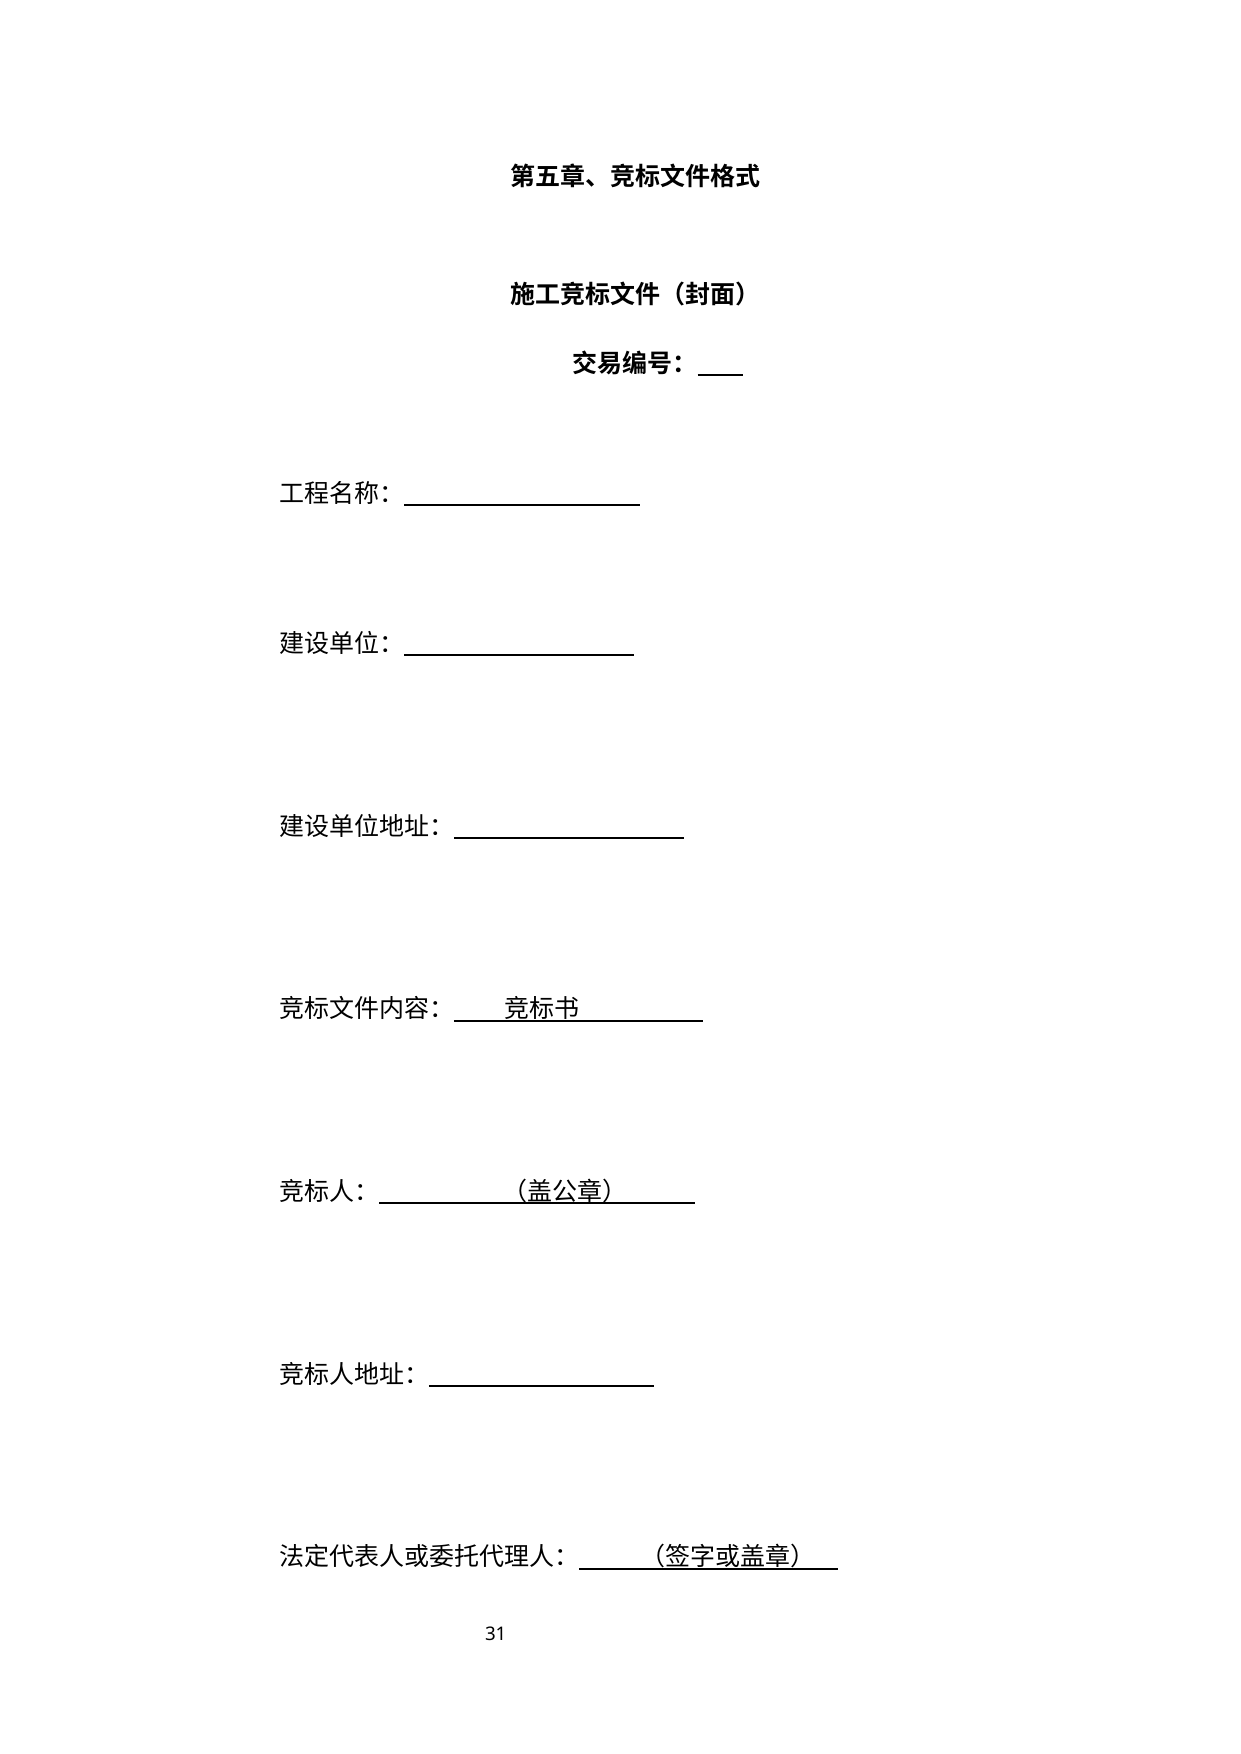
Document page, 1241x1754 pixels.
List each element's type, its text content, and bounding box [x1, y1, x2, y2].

text 法定代表人或委托代理人： （签字或盖章） [148, 1522, 1122, 1587]
text 竞标文件内容： 竞标书 [148, 974, 1122, 1039]
text 交易编号： [148, 329, 1122, 394]
text 竞标人： （盖公章） [148, 1157, 1122, 1222]
text 建设单位地址： [148, 792, 1122, 857]
text 工程名称： [148, 459, 1122, 524]
subtitle 施工竞标文件（封面） [148, 274, 1122, 311]
subtitle 第五章、竞标文件格式 [148, 156, 1122, 193]
text 竞标人地址： [148, 1340, 1122, 1405]
text 建设单位： [148, 609, 1122, 674]
